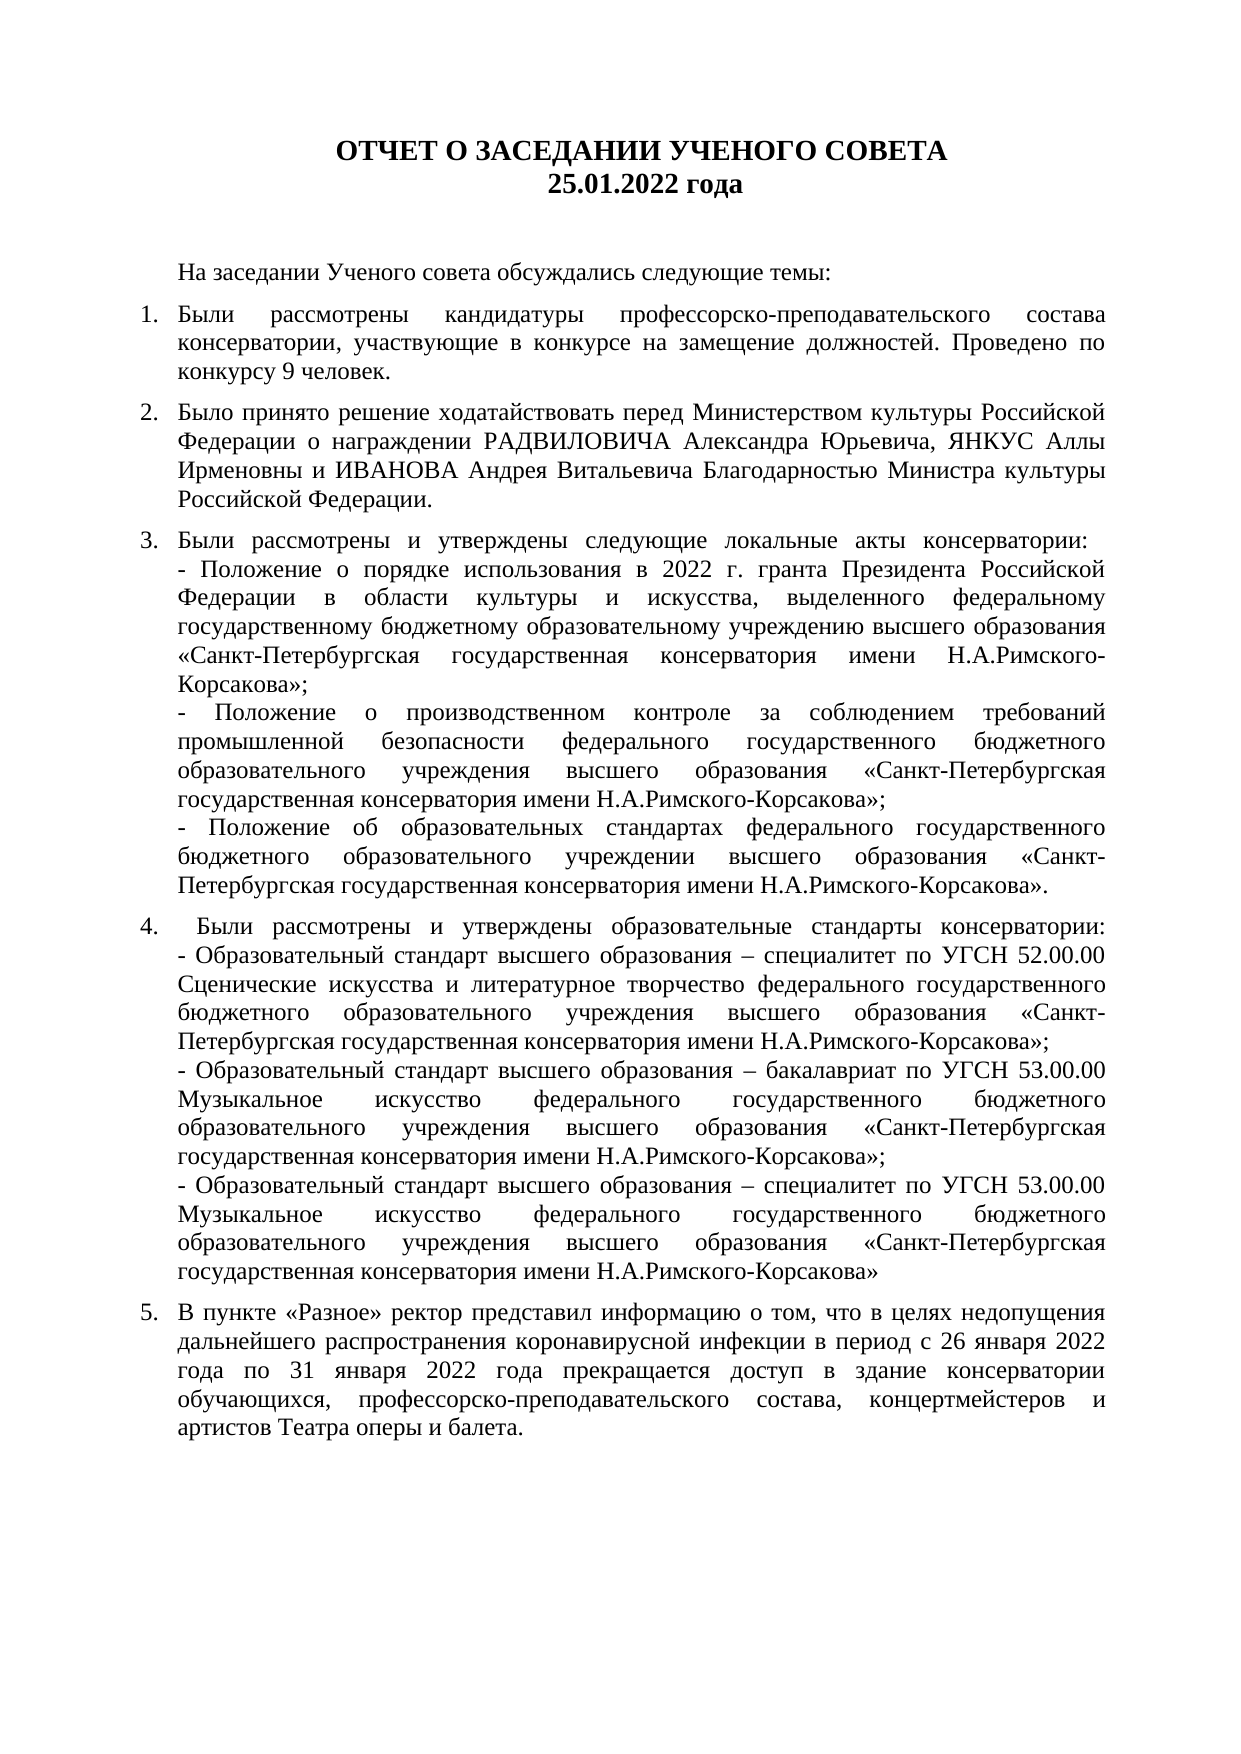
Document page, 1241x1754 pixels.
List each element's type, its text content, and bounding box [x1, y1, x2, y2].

list Были рассмотрены и утверждены образовательные стандарты консерватории: - Образовательный стандарт высшего образования – специалитет по УГСН 52.00.00 Сценические искусства и литературное творчество федерального государственного бюджетного образовательного учреждения высшего образования «Санкт-Петербургская государственная консерватория имени Н.А.Римского-Корсакова»; [140, 911, 1106, 1055]
text - Положение об образовательных стандартах федерального государственного бюджетного образовательного учреждении высшего образования «Санкт-Петербургская государственная консерватория имени Н.А.Римского-Корсакова». [177, 812, 1106, 899]
text На заседании Ученого совета обсуждались следующие темы: [177, 257, 1106, 286]
text - Положение о производственном контроле за соблюдением требований промышленной безопасности федерального государственного бюджетного образовательного учреждения высшего образования «Санкт-Петербургская государственная консерватория имени Н.А.Римского-Корсакова»; [177, 697, 1106, 812]
list Были рассмотрены кандидатуры профессорско-преподавательского состава консерватории, участвующие в конкурсе на замещение должностей. Проведено по конкурсу 9 человек. [140, 299, 1106, 385]
text - Образовательный стандарт высшего образования – бакалавриат по УГСН 53.00.00 Музыкальное искусство федерального государственного бюджетного образовательного учреждения высшего образования «Санкт-Петербургская государственная консерватория имени Н.А.Римского-Корсакова»; [177, 1055, 1106, 1170]
list Было принято решение ходатайствовать перед Министерством культуры Российской Федерации о награждении РАДВИЛОВИЧА Александра Юрьевича, ЯНКУС Аллы Ирменовны и ИВАНОВА Андрея Витальевича Благодарностью Министра культуры Российской Федерации. [140, 397, 1106, 512]
list В пункте «Разное» ректор представил информацию о том, что в целях недопущения дальнейшего распространения коронавирусной инфекции в период с 26 января 2022 года по 31 января 2022 года прекращается доступ в здание консерватории обучающихся, профессорско-преподавательского состава, концертмейстеров и артистов Театра оперы и балета. [140, 1297, 1106, 1441]
text - Образовательный стандарт высшего образования – специалитет по УГСН 53.00.00 Музыкальное искусство федерального государственного бюджетного образовательного учреждения высшего образования «Санкт-Петербургская государственная консерватория имени Н.А.Римского-Корсакова» [177, 1170, 1106, 1285]
list Были рассмотрены и утверждены следующие локальные акты консерватории: - Положение о порядке использования в 2022 г. гранта Президента Российской Федерации в области культуры и искусства, выделенного федеральному государственному бюджетному образовательному учреждению высшего образования «Санкт-Петербургская государственная консерватория имени Н.А.Римского-Корсакова»; [140, 525, 1106, 697]
text ОТЧЕТ О ЗАСЕДАНИИ УЧЕНОГО СОВЕТА [177, 133, 1106, 166]
text 25.01.2022 года [177, 166, 1106, 200]
